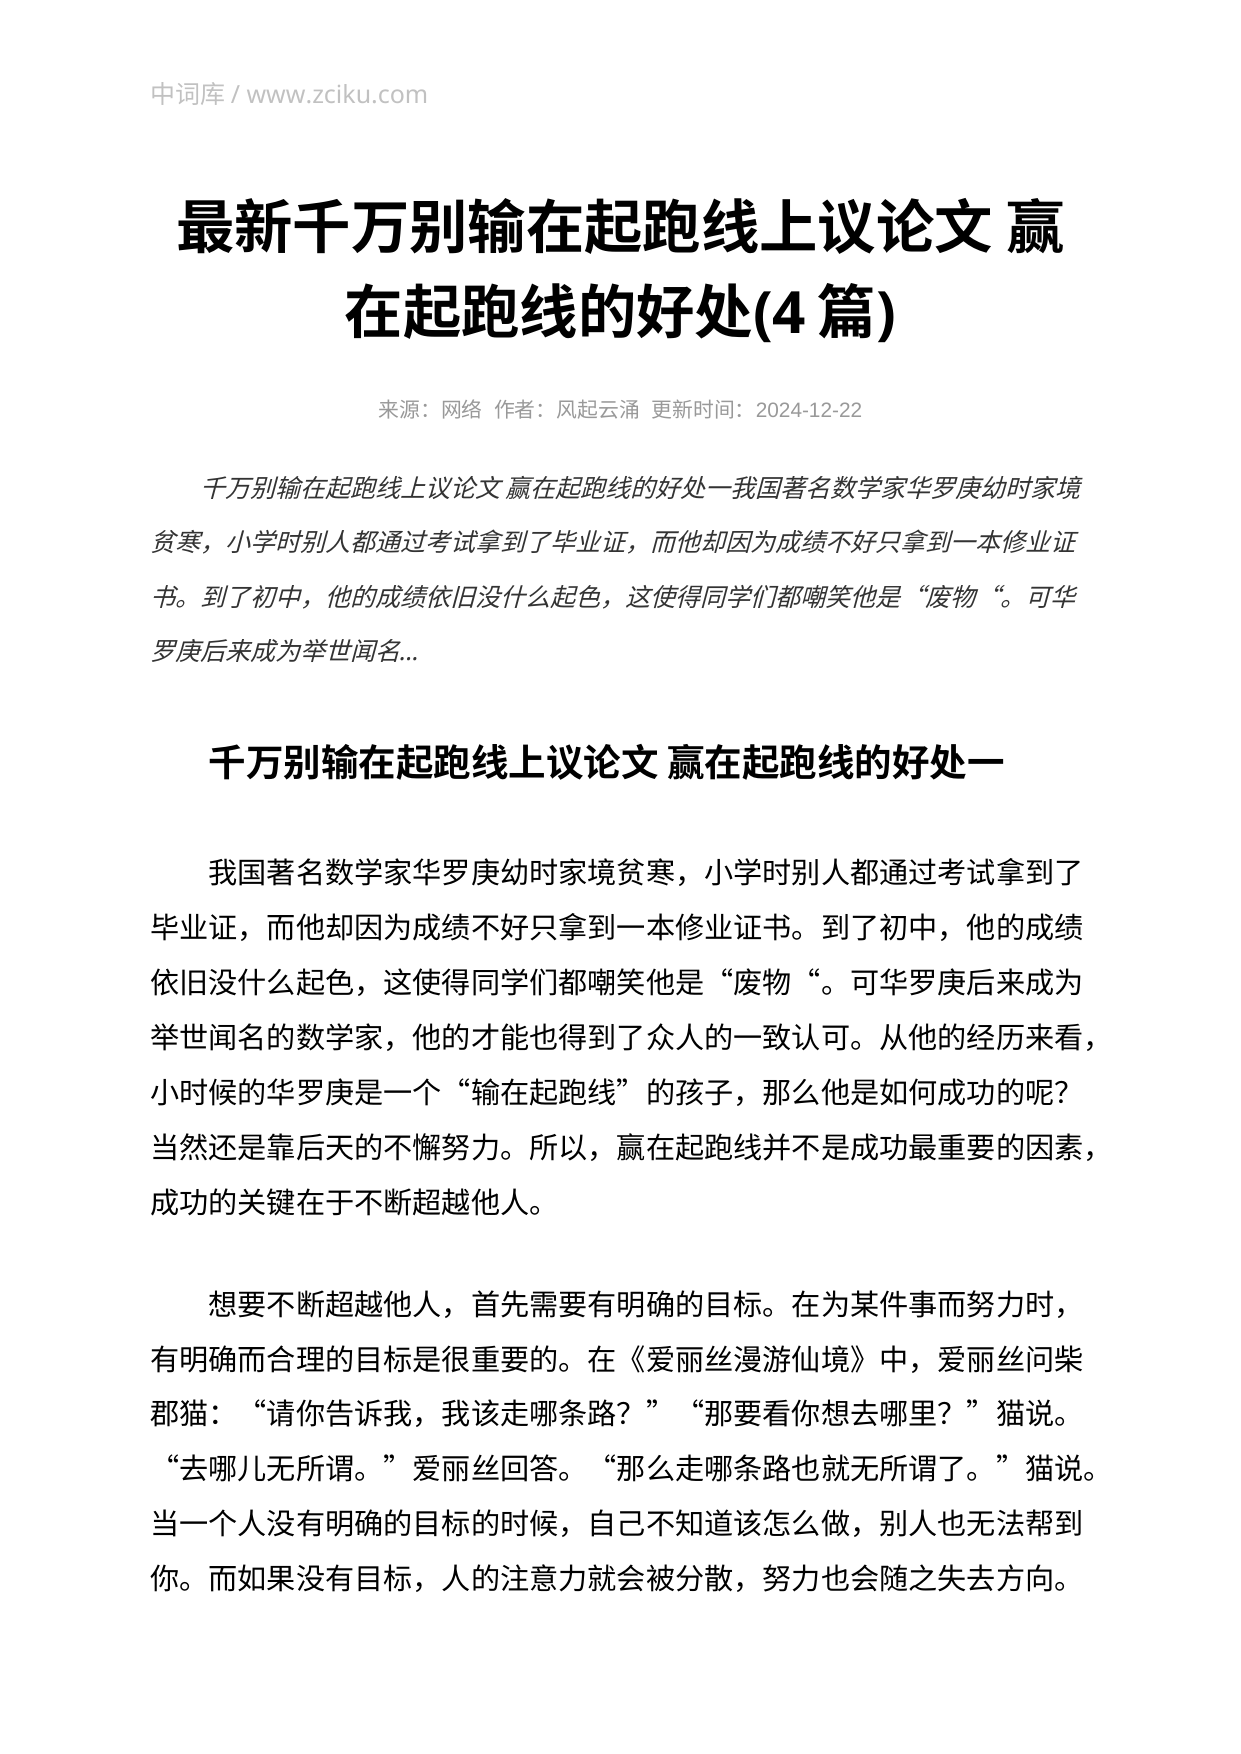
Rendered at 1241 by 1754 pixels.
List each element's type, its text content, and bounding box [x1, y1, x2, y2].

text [150, 1281, 1090, 1598]
text 来源：网络 作者：风起云涌 更新时间：2024-12-22 [150, 397, 1090, 421]
text 千万别输在起跑线上议论文 赢在起跑线的好处一 [150, 733, 1090, 787]
text 千万别输在起跑线上议论文 赢在起跑线的好处一我国著名数学家华罗庚幼时家境贫寒，小学时别人都通过考试拿到了毕业证，而他却因为成绩不好只拿到一本修业证书。到了初中，他的成绩依旧没什么起色，这使得同学们都嘲笑他是“废物“。可华罗庚后来成为举世闻名... [150, 468, 1090, 668]
text 我国著名数学家华罗庚幼时家境贫寒，小学时别人都通过考试拿到了毕业证，而他却因为成绩不好只拿到一本修业证书。到了初中，他的成绩依旧没什么起色，这使得同学们都嘲笑他是“废物“。可华罗庚后来成为举世闻名的数学家，他的才能也得到了众人的一致认可。从他的经历来看，小时候的华罗庚是一个“输在起跑线”的孩子，那么他是如何成功的呢？当然还是靠后天的不懈努力。所以，赢在起跑线并不是成功最重要的因素，成功的关键在于不断超越他人。 [150, 850, 1090, 1222]
subtitle 最新千万别输在起跑线上议论文 赢在起跑线的好处(4篇) [150, 181, 1090, 351]
